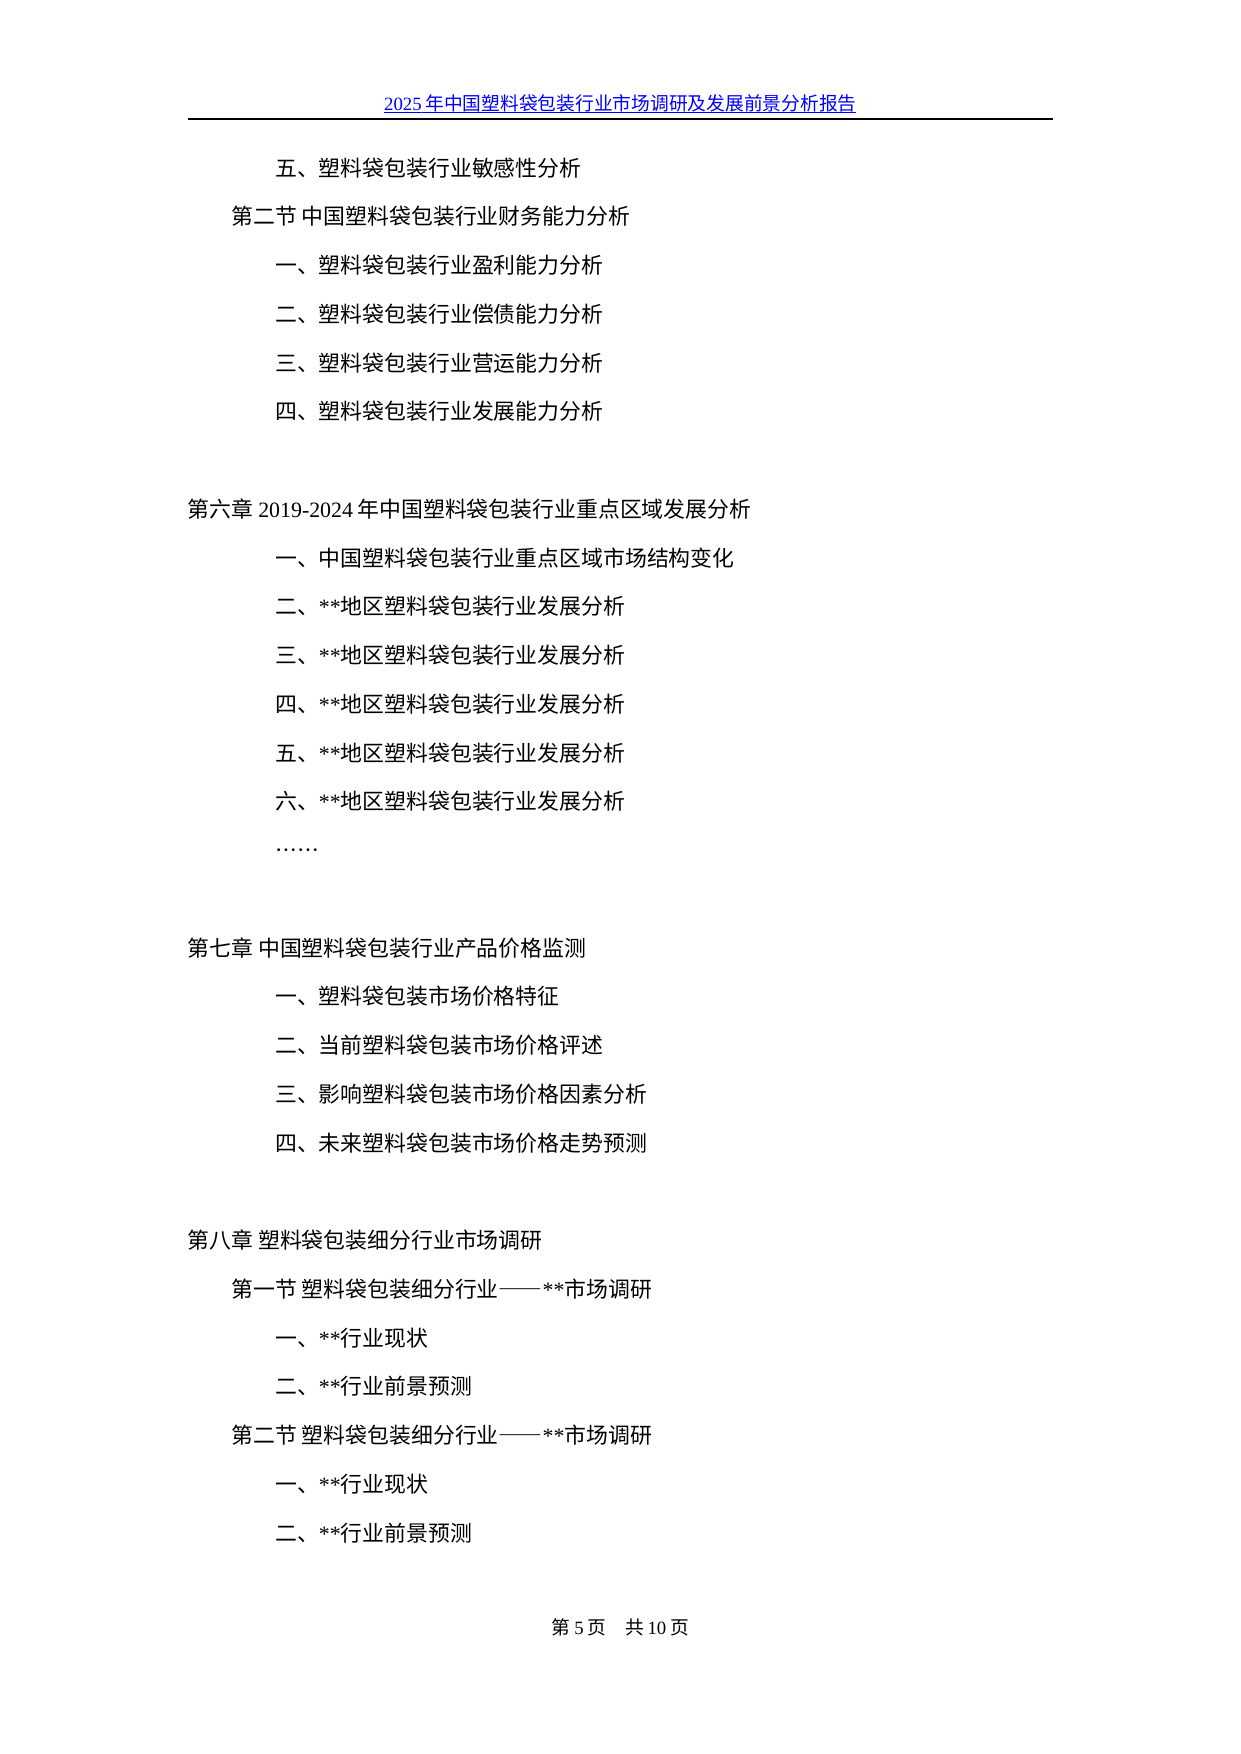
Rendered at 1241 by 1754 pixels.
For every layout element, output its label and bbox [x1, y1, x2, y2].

text [187, 150, 1053, 1548]
